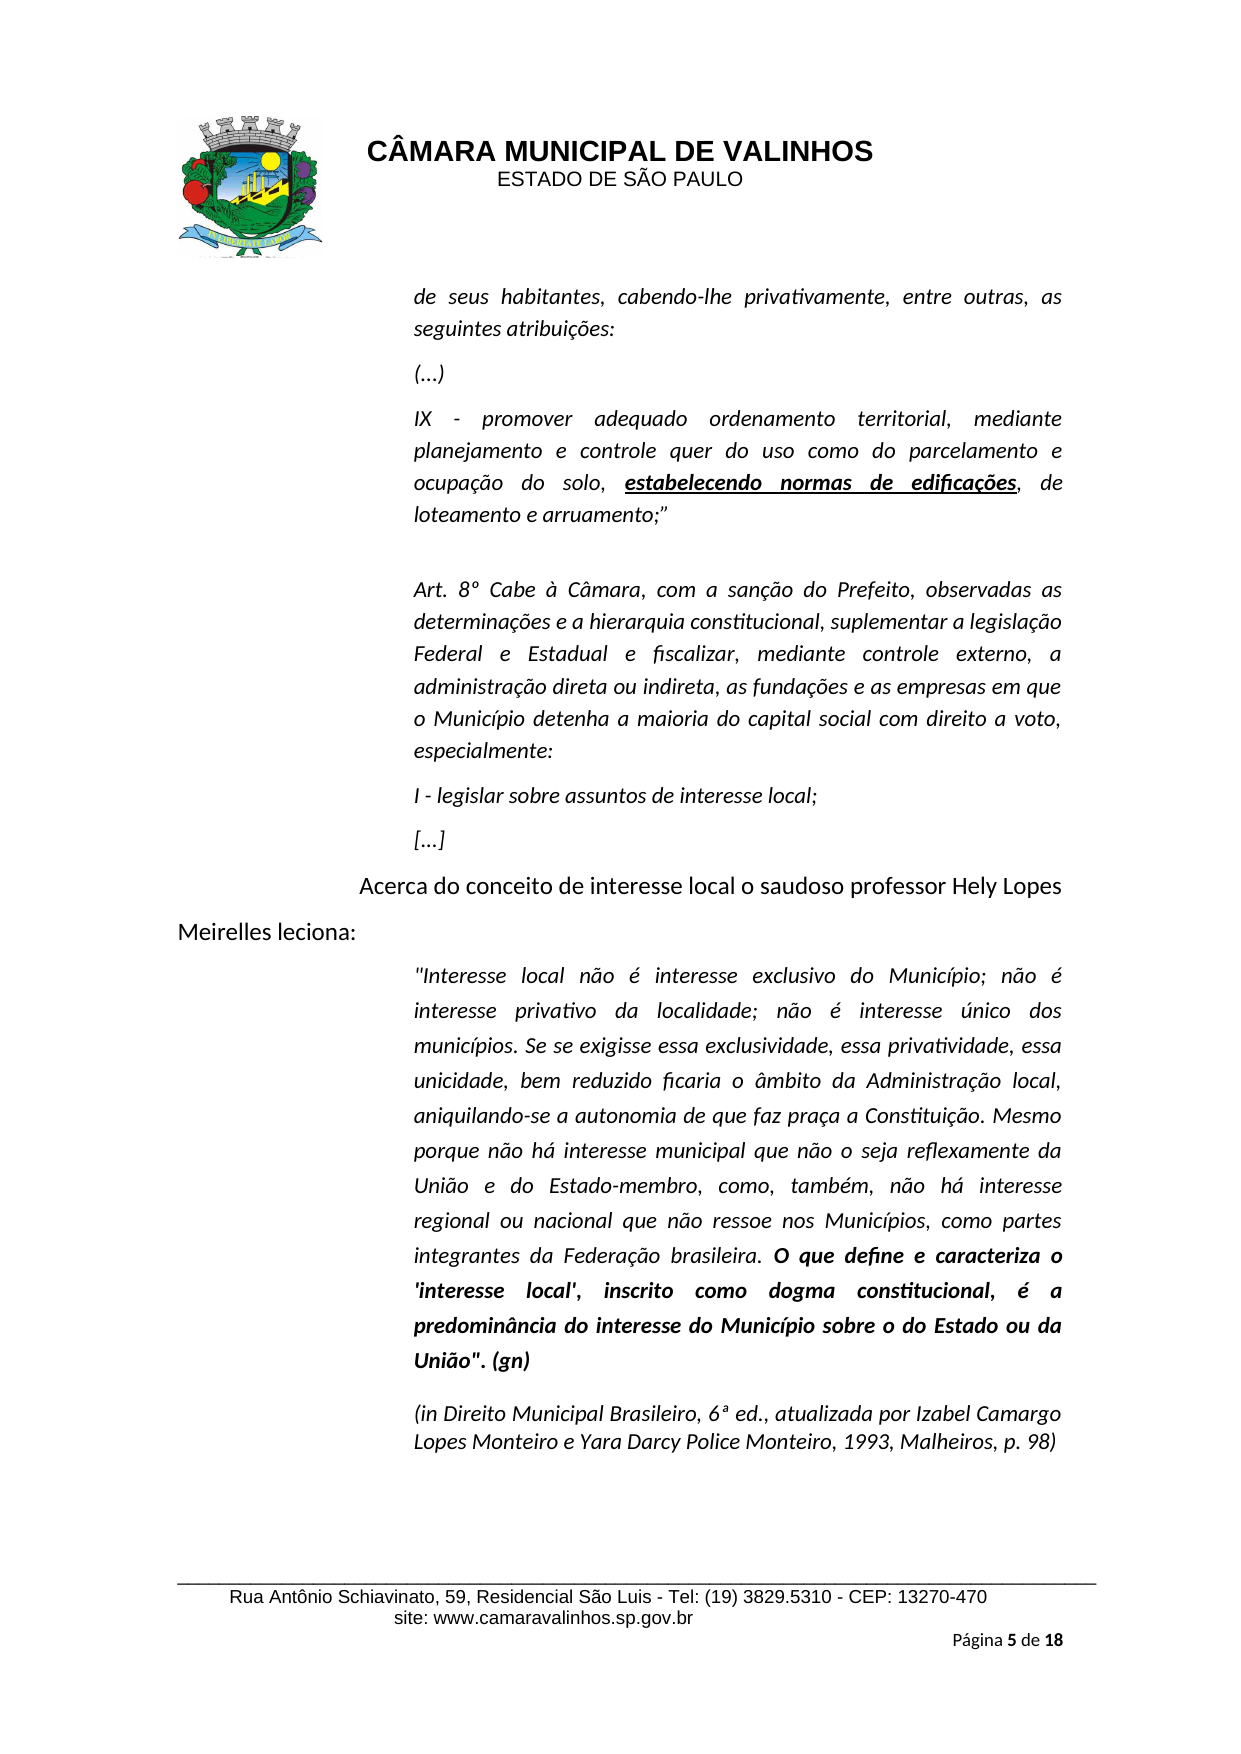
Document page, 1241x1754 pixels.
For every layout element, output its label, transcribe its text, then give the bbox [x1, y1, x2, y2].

text Acerca do conceito de interesse local o saudoso professor Hely Lopes Meirelles leciona: [177, 870, 1063, 946]
text "Interesse local não é interesse exclusivo do Município; não é interesse privativo da localidade; não é interesse único dos municípios. Se se exigisse essa exclusividade, essa privatividade, essa unicidade, bem reduzido ficaria o âmbito da Administração local, aniquilando-se a autonomia de que faz praça a Constituição. Mesmo porque não há interesse municipal que não o seja reflexamente da União e do Estado-membro, como, também, não há interesse regional ou nacional que não ressoe nos Municípios, como partes integrantes da Federação brasileira. O que define e caracteriza o 'interesse local', inscrito como dogma constitucional, é a predominância do interesse do Município sobre o do Estado ou da União". (gn) [413, 962, 1063, 1375]
text (...) [413, 359, 1063, 387]
text (in Direito Municipal Brasileiro, 6ª ed., atualizada por Izabel Camargo Lopes Monteiro e Yara Darcy Police Monteiro, 1993, Malheiros, p. 98) [413, 1399, 1063, 1455]
picture [178, 116, 323, 258]
text Art. 8º Cabe à Câmara, com a sanção do Prefeito, observadas as determinações e a hierarquia constitucional, suplementar a legislação Federal e Estadual e fiscalizar, mediante controle externo, a administração direta ou indireta, as fundações e as empresas em que o Município detenha a maioria do capital social com direito a voto, especialmente: [413, 575, 1063, 764]
text IX - promover adequado ordenamento territorial, mediante planejamento e controle quer do uso como do parcelamento e ocupação do solo, estabelecendo normas de edificações, de loteamento e arruamento;” [413, 404, 1063, 528]
text I - legislar sobre assuntos de interesse local; [413, 781, 1063, 809]
text [...] [413, 826, 1063, 853]
